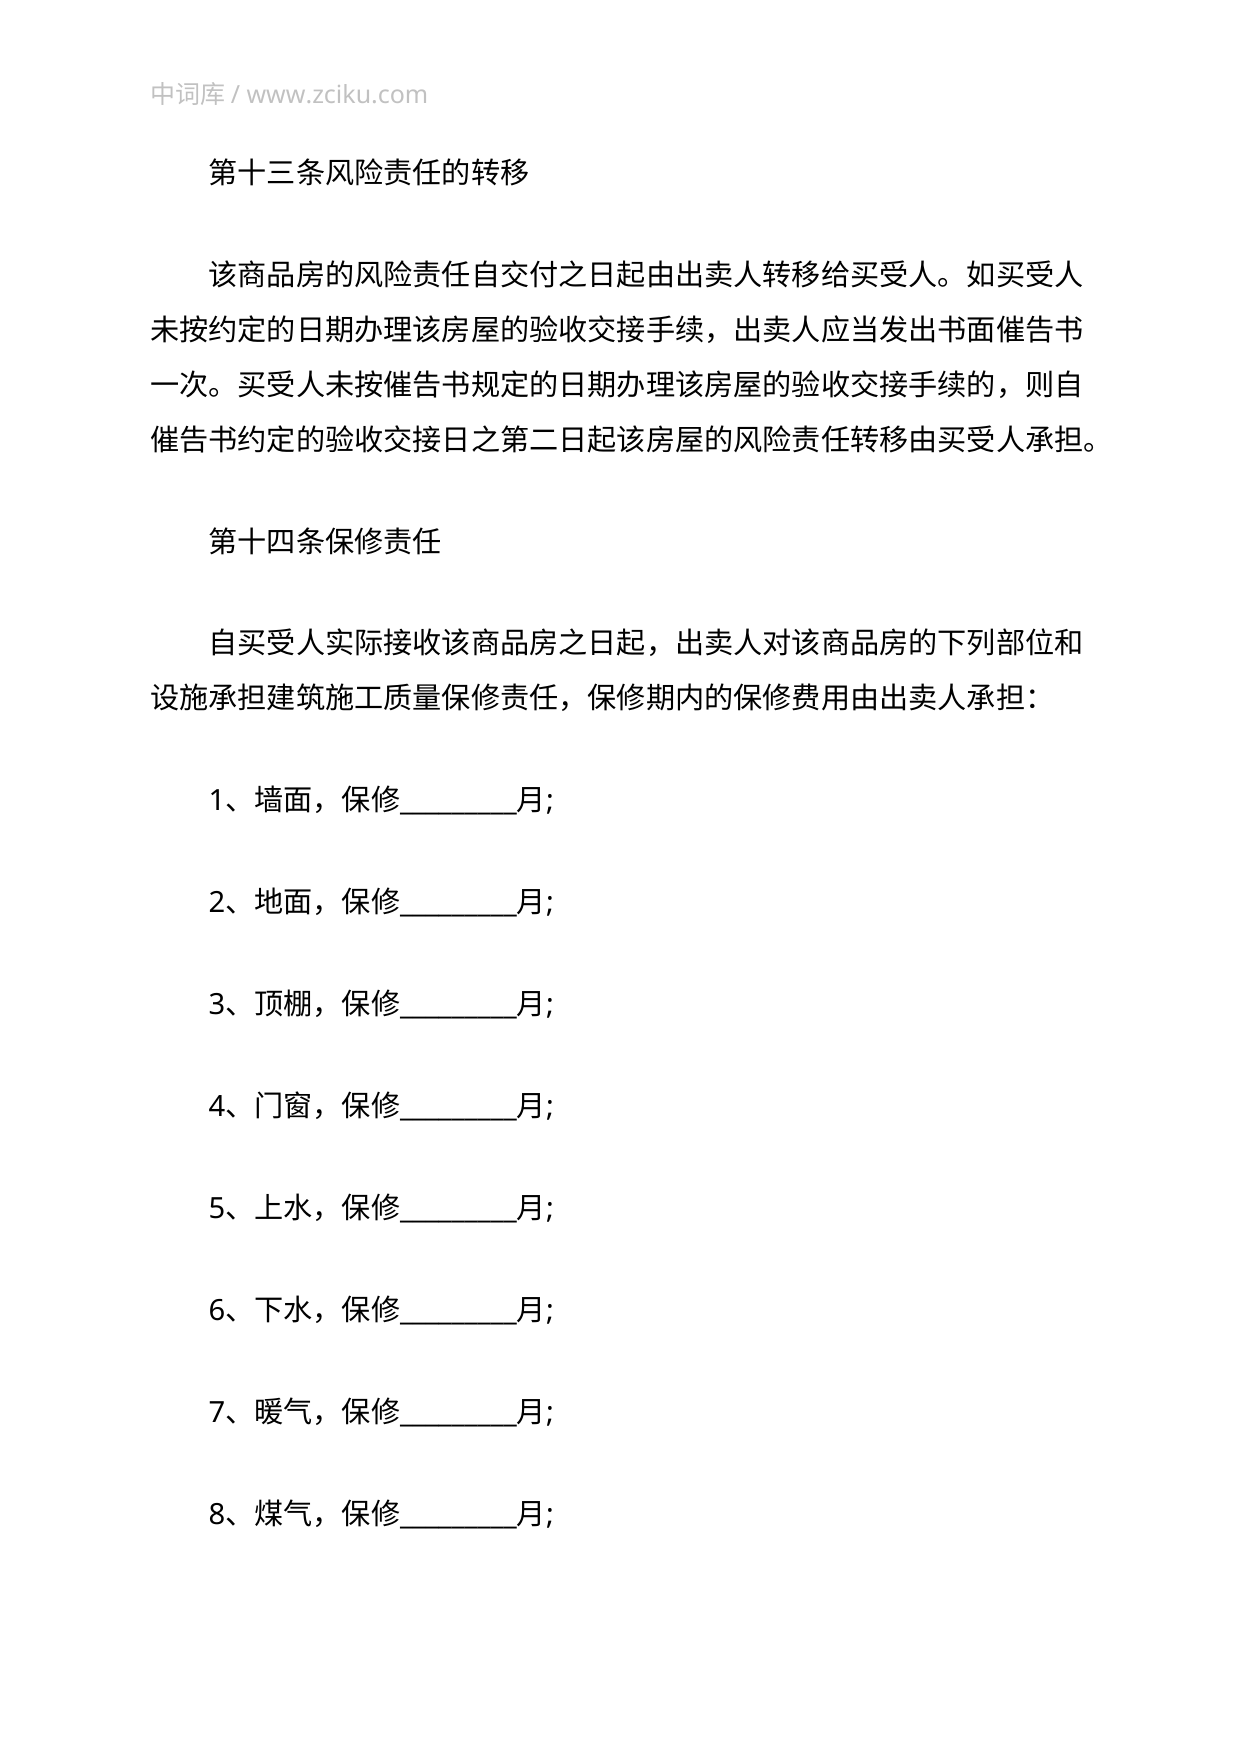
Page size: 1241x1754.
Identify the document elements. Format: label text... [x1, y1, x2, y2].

text 该商品房的风险责任自交付之日起由出卖人转移给买受人。如买受人未按约定的日期办理该房屋的验收交接手续，出卖人应当发出书面催告书一次。买受人未按催告书规定的日期办理该房屋的验收交接手续的，则自催告书约定的验收交接日之第二日起该房屋的风险责任转移由买受人承担。 [150, 252, 1090, 459]
text 4、门窗，保修_________月; [150, 1083, 1090, 1125]
text 8、煤气，保修_________月; [150, 1491, 1090, 1533]
text 第十四条保修责任 [150, 518, 1090, 561]
text 7、暖气，保修_________月; [150, 1388, 1090, 1431]
text 5、上水，保修_________月; [150, 1184, 1090, 1227]
text 第十三条风险责任的转移 [150, 150, 1090, 192]
text 6、下水，保修_________月; [150, 1287, 1090, 1329]
text 1、墙面，保修_________月; [150, 777, 1090, 819]
text 2、地面，保修_________月; [150, 879, 1090, 921]
text 自买受人实际接收该商品房之日起，出卖人对该商品房的下列部位和设施承担建筑施工质量保修责任，保修期内的保修费用由出卖人承担： [150, 620, 1090, 717]
text 3、顶棚，保修_________月; [150, 981, 1090, 1023]
